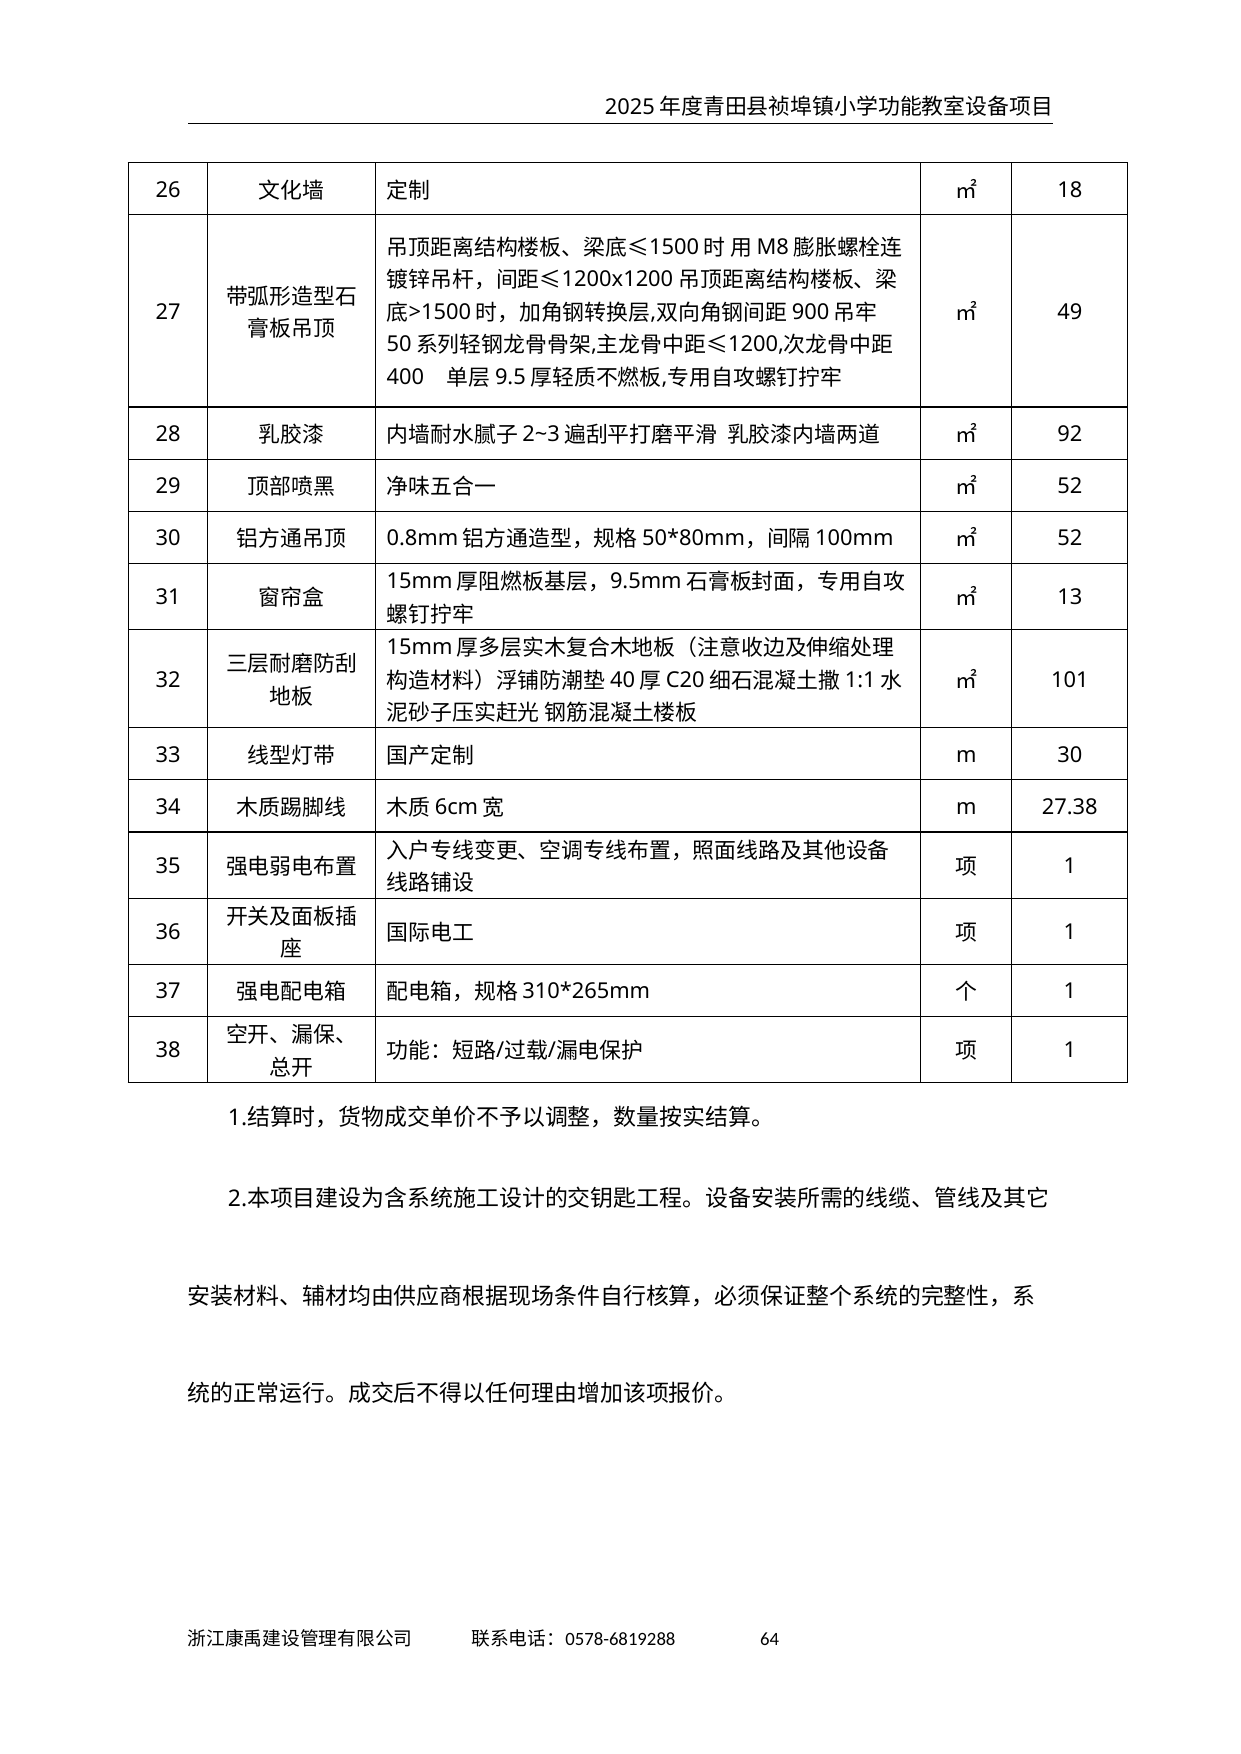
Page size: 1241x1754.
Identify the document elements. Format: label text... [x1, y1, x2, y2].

table_cell 项 [921, 1017, 1011, 1082]
table_cell 29 [129, 460, 207, 511]
table_cell 32 [129, 630, 207, 727]
table_cell 强电弱电布置 [208, 833, 375, 897]
table_cell 吊顶距离结构楼板、梁底≤1500时 用M8膨胀螺栓连镀锌吊杆，间距≤1200x1200 吊顶距离结构楼板、梁底>1500时，加角钢转换层,双向角钢间距900吊牢 50系列轻钢龙骨骨架,主龙骨中距≤1200,次龙骨中距400 单层9.5厚轻质不燃板,专用自攻螺钉拧牢 [376, 215, 920, 406]
table_cell 乳胶漆 [208, 408, 375, 458]
table_cell 33 [129, 728, 207, 779]
table_cell 15mm厚多层实木复合木地板（注意收边及伸缩处理构造材料）浮铺防潮垫 40厚C20细石混凝土撒1:1水泥砂子压实赶光 钢筋混凝土楼板 [376, 630, 920, 727]
table_cell ㎡ [921, 460, 1011, 511]
table_cell 入户专线变更、空调专线布置，照面线路及其他设备线路铺设 [376, 833, 920, 897]
table_cell 36 [129, 899, 207, 963]
text 1.结算时，货物成交单价不予以调整，数量按实结算。 [187, 1083, 1053, 1148]
table_cell 铝方通吊顶 [208, 512, 375, 563]
table_cell 1 [1012, 833, 1127, 897]
table_cell 15mm厚阻燃板基层，9.5mm石膏板封面，专用自攻螺钉拧牢 [376, 564, 920, 629]
table_cell 26 [129, 163, 207, 214]
text 2.本项目建设为含系统施工设计的交钥匙工程。设备安装所需的线缆、管线及其它安装材料、辅材均由供应商根据现场条件自行核算，必须保证整个系统的完整性，系统的正常运行。成交后不得以任何理由增加该项报价。 [187, 1164, 1053, 1424]
table_cell 35 [129, 833, 207, 897]
table_cell 内墙耐水腻子2~3遍刮平打磨平滑 乳胶漆内墙两道 [376, 408, 920, 458]
table_cell 国产定制 [376, 728, 920, 779]
table_cell 空开、漏保、总开 [208, 1017, 375, 1082]
table_cell 49 [1012, 215, 1127, 406]
table_cell 0.8mm铝方通造型，规格50*80mm，间隔100mm [376, 512, 920, 563]
table_cell 30 [1012, 728, 1127, 779]
table_cell 1 [1012, 965, 1127, 1016]
table_cell m [921, 728, 1011, 779]
table_cell 项 [921, 833, 1011, 897]
table_cell m [921, 780, 1011, 831]
table_cell 27 [129, 215, 207, 406]
table_cell 31 [129, 564, 207, 629]
table_cell 木质踢脚线 [208, 780, 375, 831]
table_cell 18 [1012, 163, 1127, 214]
table_cell 木质6cm宽 [376, 780, 920, 831]
table_cell 34 [129, 780, 207, 831]
table_cell 1 [1012, 1017, 1127, 1082]
table_cell 1 [1012, 899, 1127, 963]
table_cell 92 [1012, 408, 1127, 458]
table_cell 文化墙 [208, 163, 375, 214]
table_cell 三层耐磨防刮地板 [208, 630, 375, 727]
table_cell 窗帘盒 [208, 564, 375, 629]
table_cell ㎡ [921, 163, 1011, 214]
table_cell 个 [921, 965, 1011, 1016]
table_cell 38 [129, 1017, 207, 1082]
table_cell 定制 [376, 163, 920, 214]
table_cell 13 [1012, 564, 1127, 629]
table_cell ㎡ [921, 215, 1011, 406]
table_cell 强电配电箱 [208, 965, 375, 1016]
table_cell 线型灯带 [208, 728, 375, 779]
table_cell 国际电工 [376, 899, 920, 963]
table_cell 净味五合一 [376, 460, 920, 511]
table_cell 37 [129, 965, 207, 1016]
table_cell ㎡ [921, 564, 1011, 629]
table_cell 52 [1012, 460, 1127, 511]
table_cell 项 [921, 899, 1011, 963]
table_cell 30 [129, 512, 207, 563]
table_cell ㎡ [921, 630, 1011, 727]
table_cell 功能：短路/过载/漏电保护 [376, 1017, 920, 1082]
table_cell ㎡ [921, 512, 1011, 563]
table_cell ㎡ [921, 408, 1011, 458]
table_cell 带弧形造型石膏板吊顶 [208, 215, 375, 406]
table_cell 27.38 [1012, 780, 1127, 831]
table_cell 开关及面板插座 [208, 899, 375, 963]
table_cell 28 [129, 408, 207, 458]
table_cell 顶部喷黑 [208, 460, 375, 511]
table_cell 配电箱，规格310*265mm [376, 965, 920, 1016]
table_cell 101 [1012, 630, 1127, 727]
table_cell 52 [1012, 512, 1127, 563]
